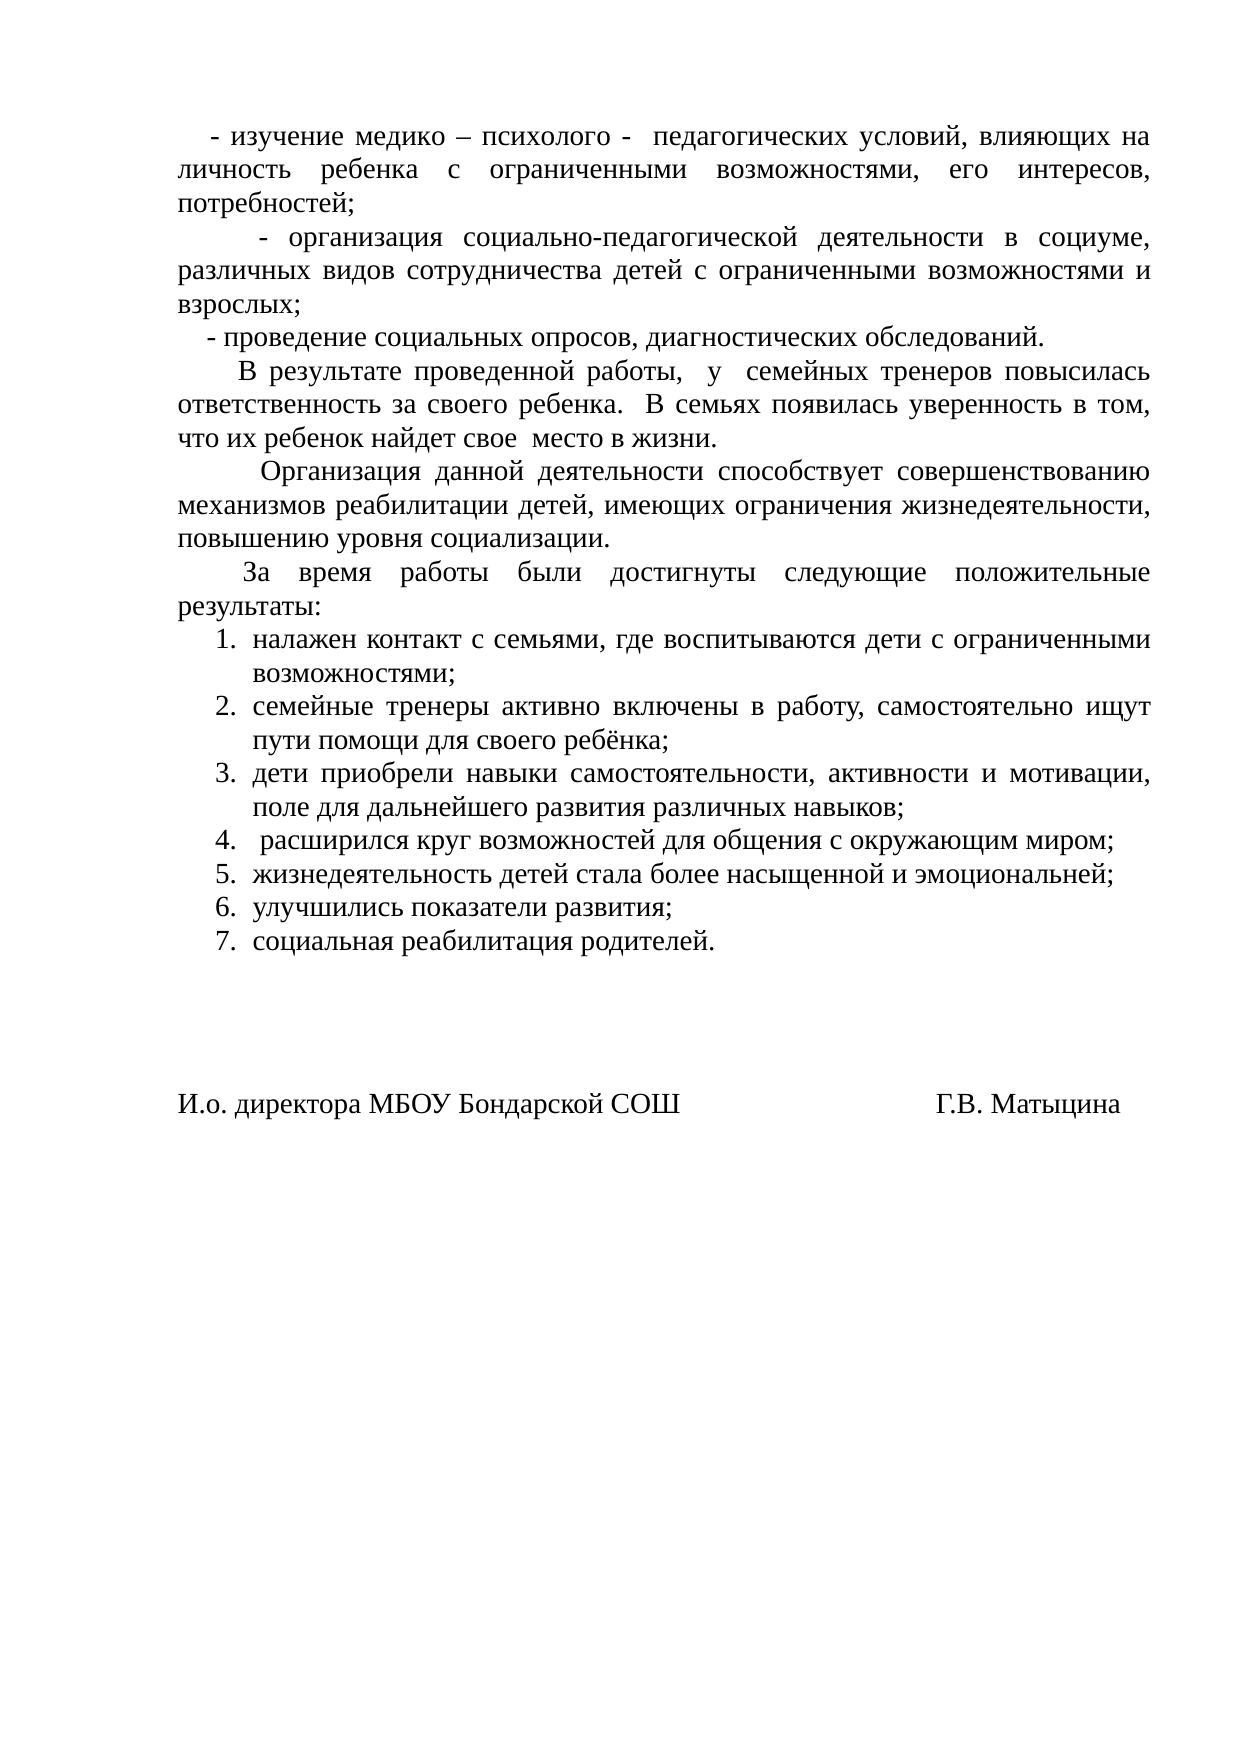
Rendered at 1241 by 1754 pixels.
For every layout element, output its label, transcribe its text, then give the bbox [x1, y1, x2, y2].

text - изучение медико – психолого - педагогических условий, влияющих на личность ребенка с ограниченными возможностями, его интересов, потребностей; [177, 118, 1152, 219]
text В результате проведенной работы, у семейных тренеров повысилась ответственность за своего ребенка. В семьях появилась уверенность в том, что их ребенок найдет свое место в жизни. [177, 353, 1152, 453]
list улучшились показатели развития; [215, 889, 1152, 923]
list жизнедеятельность детей стала более насыщенной и эмоциональней; [215, 856, 1152, 889]
list дети приобрели навыки самостоятельности, активности и мотивации, поле для дальнейшего развития различных навыков; [215, 755, 1152, 822]
text - организация социально-педагогической деятельности в социуме, различных видов сотрудничества детей с ограниченными возможностями и взрослых; [177, 219, 1152, 319]
text Организация данной деятельности способствует совершенствованию механизмов реабилитации детей, имеющих ограничения жизнедеятельности, повышению уровня социализации. [177, 453, 1152, 554]
text И.о. директора МБОУ Бондарской СОШ Г.В. Матыцина [177, 1086, 1152, 1119]
list семейные тренеры активно включены в работу, самостоятельно ищут пути помощи для своего ребёнка; [215, 688, 1152, 755]
text - проведение социальных опросов, диагностических обследований. [177, 319, 1152, 353]
text За время работы были достигнуты следующие положительные результаты: [177, 554, 1152, 621]
list социальная реабилитация родителей. [215, 923, 1152, 957]
list расширился круг возможностей для общения с окружающим миром; [215, 822, 1152, 856]
list налажен контакт с семьями, где воспитываются дети с ограниченными возможностями; [215, 621, 1152, 688]
